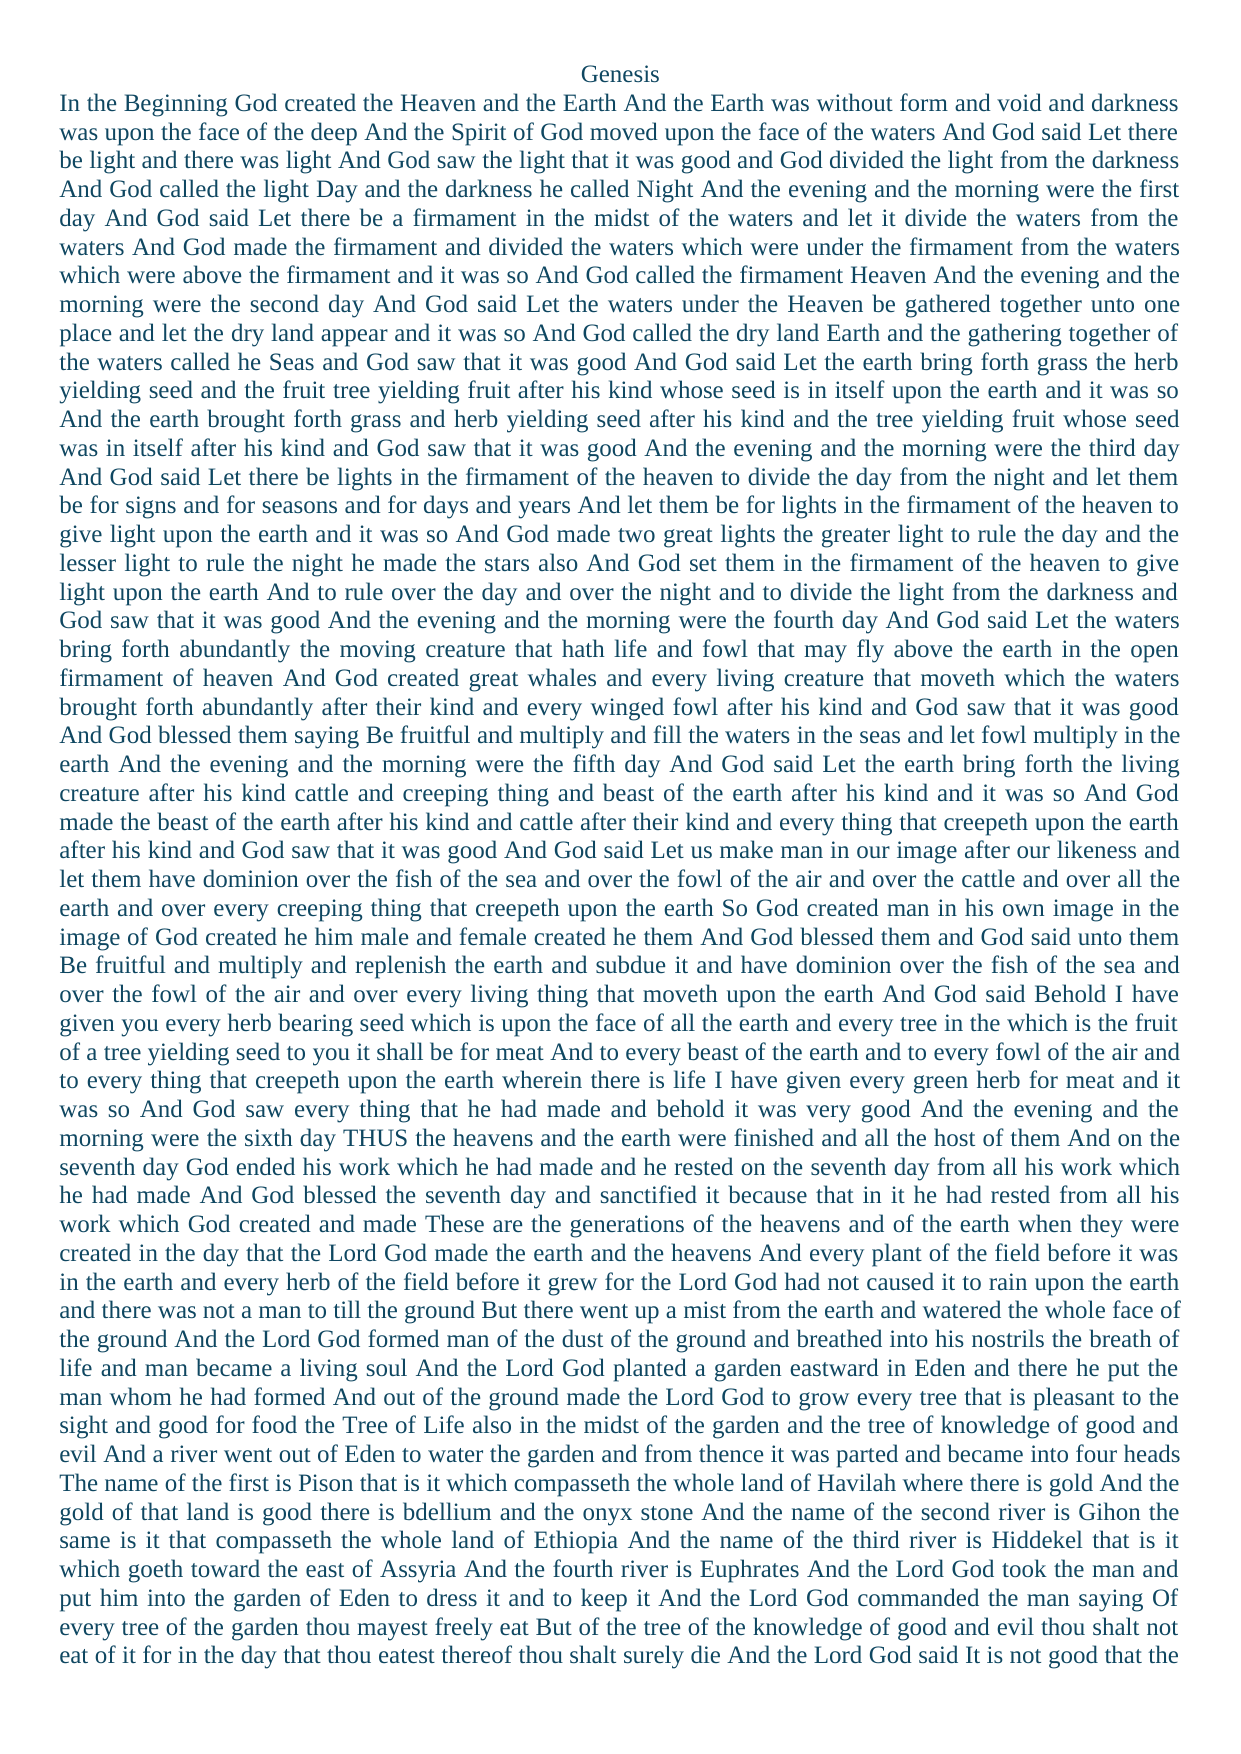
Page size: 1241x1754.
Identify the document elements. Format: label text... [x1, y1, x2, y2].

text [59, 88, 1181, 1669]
text Genesis [59, 59, 1181, 88]
